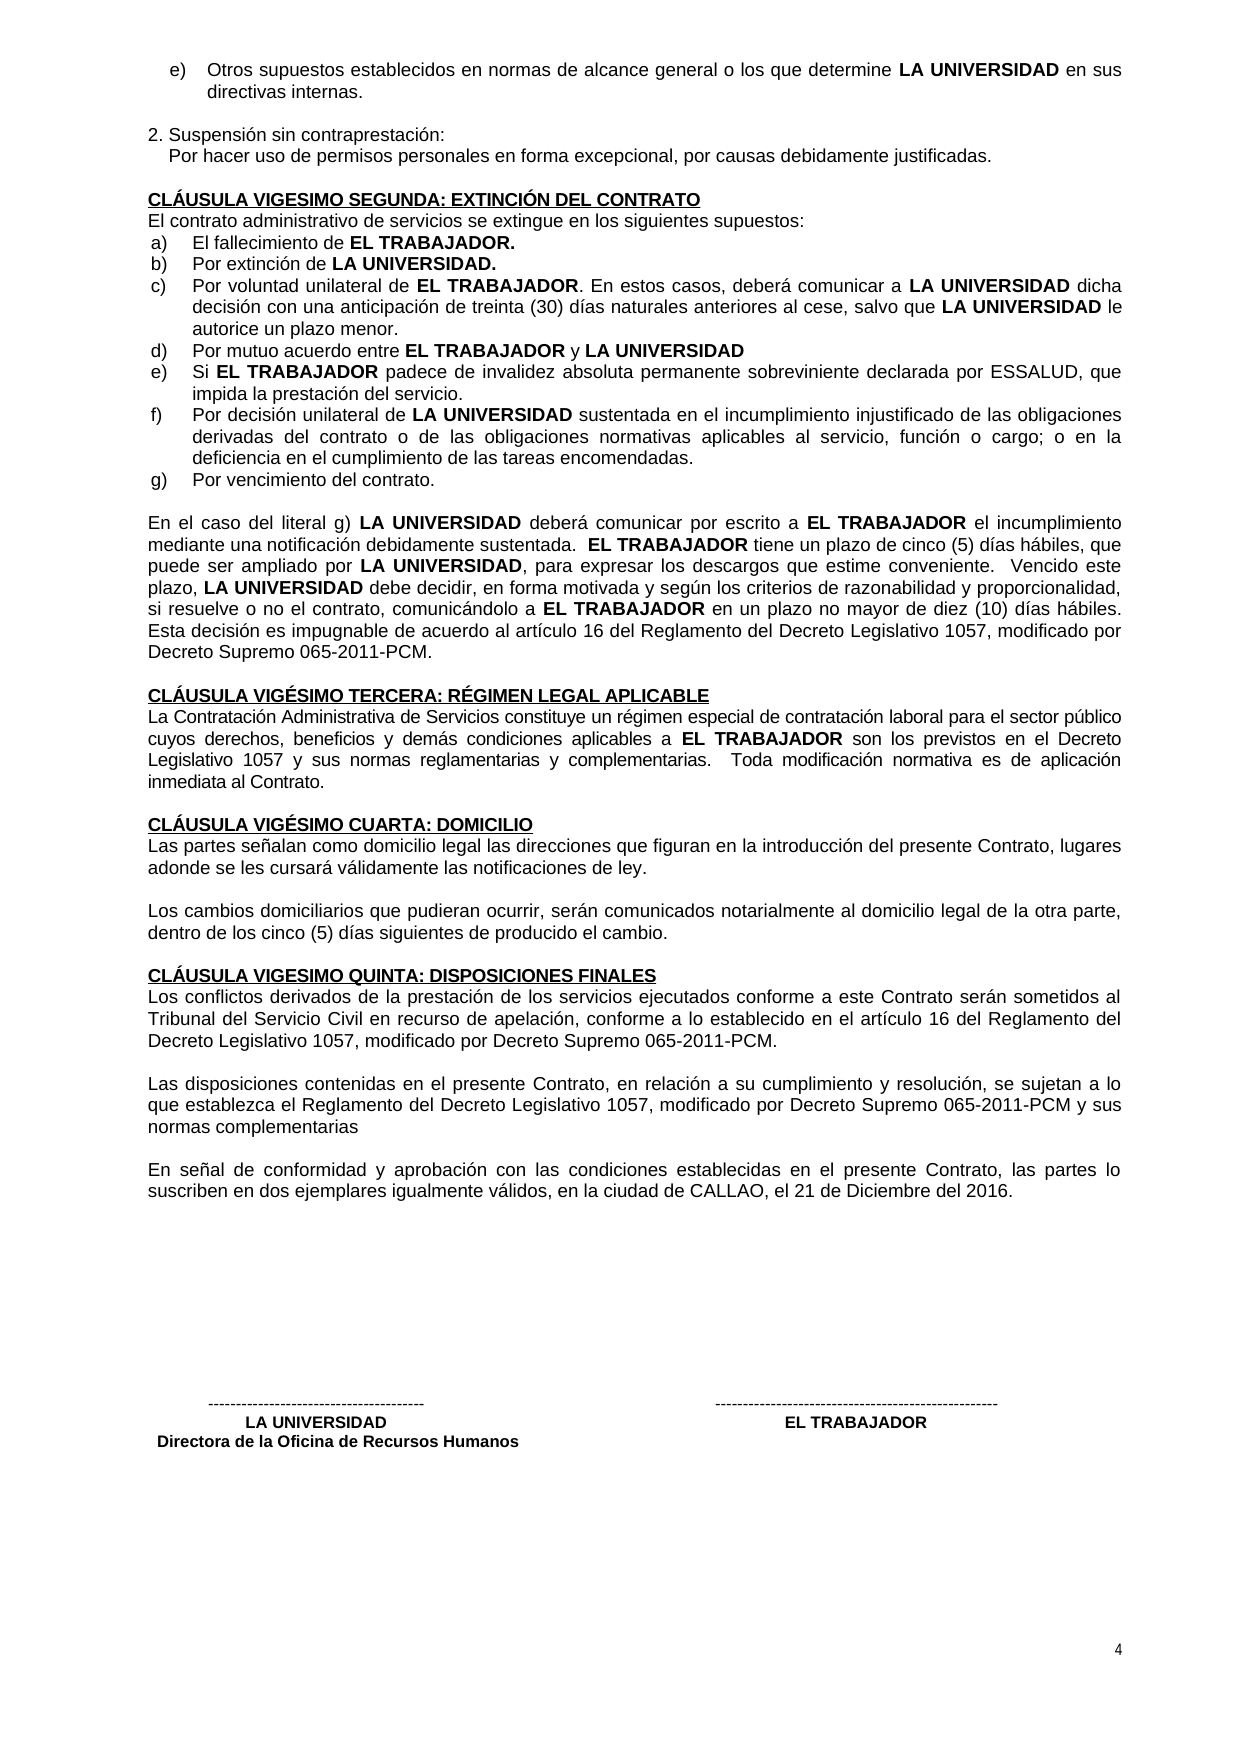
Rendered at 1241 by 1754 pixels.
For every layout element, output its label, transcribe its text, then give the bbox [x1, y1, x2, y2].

text CLÁUSULA VIGESIMO QUINTA: DISPOSICIONES FINALES [148, 965, 1122, 986]
text El contrato administrativo de servicios se extingue en los siguientes supuestos: [148, 210, 1122, 232]
text En el caso del literal g) LA UNIVERSIDAD deberá comunicar por escrito a EL TRABAJADOR el incumplimiento mediante una notificación debidamente sustentada. EL TRABAJADOR tiene un plazo de cinco (5) días hábiles, que puede ser ampliado por LA UNIVERSIDAD, para expresar los descargos que estime conveniente. Vencido este plazo, LA UNIVERSIDAD debe decidir, en forma motivada y según los criterios de razonabilidad y proporcionalidad, si resuelve o no el contrato, comunicándolo a EL TRABAJADOR en un plazo no mayor de diez (10) días hábiles. Esta decisión es impugnable de acuerdo al artículo 16 del Reglamento del Decreto Legislativo 1057, modificado por Decreto Supremo 065-2011-PCM. [148, 512, 1122, 663]
list Otros supuestos establecidos en normas de alcance general o los que determine LA UNIVERSIDAD en sus directivas internas. [169, 59, 1122, 102]
text Las disposiciones contenidas en el presente Contrato, en relación a su cumplimiento y resolución, se sujetan a lo que establezca el Reglamento del Decreto Legislativo 1057, modificado por Decreto Supremo 065-2011-PCM y sus normas complementarias [148, 1072, 1122, 1137]
list 2. Suspensión sin contraprestación: [148, 124, 1122, 145]
text La Contratación Administrativa de Servicios constituye un régimen especial de contratación laboral para el sector público cuyos derechos, beneficios y demás condiciones aplicables a EL TRABAJADOR son los previstos en el Decreto Legislativo 1057 y sus normas reglamentarias y complementarias. Toda modificación normativa es de aplicación inmediata al Contrato. [148, 706, 1122, 792]
text Directora de la Oficina de Recursos Humanos [148, 1432, 1122, 1451]
text CLÁUSULA VIGÉSIMO TERCERA: RÉGIMEN LEGAL APLICABLE [148, 684, 1122, 706]
list Por mutuo acuerdo entre EL TRABAJADOR y LA UNIVERSIDAD [151, 339, 1122, 361]
text Los cambios domiciliarios que pudieran ocurrir, serán comunicados notarialmente al domicilio legal de la otra parte, dentro de los cinco (5) días siguientes de producido el cambio. [148, 900, 1122, 943]
text CLÁUSULA VIGÉSIMO CUARTA: DOMICILIO [148, 814, 1122, 835]
list Por voluntad unilateral de EL TRABAJADOR. En estos casos, deberá comunicar a LA UNIVERSIDAD dicha decisión con una anticipación de treinta (30) días naturales anteriores al cese, salvo que LA UNIVERSIDAD le autorice un plazo menor. [151, 275, 1122, 339]
list Por extinción de LA UNIVERSIDAD. [151, 253, 1122, 275]
text Los conflictos derivados de la prestación de los servicios ejecutados conforme a este Contrato serán sometidos al Tribunal del Servicio Civil en recurso de apelación, conforme a lo establecido en el artículo 16 del Reglamento del Decreto Legislativo 1057, modificado por Decreto Supremo 065-2011-PCM. [148, 986, 1122, 1051]
list Si EL TRABAJADOR padece de invalidez absoluta permanente sobreviniente declarada por ESSALUD, que impida la prestación del servicio. [151, 361, 1122, 404]
list El fallecimiento de EL TRABAJADOR. [151, 232, 1122, 253]
list Por decisión unilateral de LA UNIVERSIDAD sustentada en el incumplimiento injustificado de las obligaciones derivadas del contrato o de las obligaciones normativas aplicables al servicio, función o cargo; o en la deficiencia en el cumplimiento de las tareas encomendadas. [151, 404, 1122, 469]
text En señal de conformidad y aprobación con las condiciones establecidas en el presente Contrato, las partes lo suscriben en dos ejemplares igualmente válidos, en la ciudad de CALLAO, el 21 de Diciembre del 2016. [148, 1159, 1122, 1202]
text CLÁUSULA VIGESIMO SEGUNDA: EXTINCIÓN DEL CONTRATO [148, 188, 1122, 210]
text LA UNIVERSIDAD EL TRABAJADOR [148, 1413, 1122, 1432]
list Por hacer uso de permisos personales en forma excepcional, por causas debidamente justificadas. [148, 145, 1122, 167]
text Las partes señalan como domicilio legal las direcciones que figuran en la introducción del presente Contrato, lugares adonde se les cursará válidamente las notificaciones de ley. [148, 835, 1122, 878]
text --------------------------------------- --------------------------------------------------- [148, 1393, 1122, 1413]
list Por vencimiento del contrato. [151, 469, 1122, 490]
